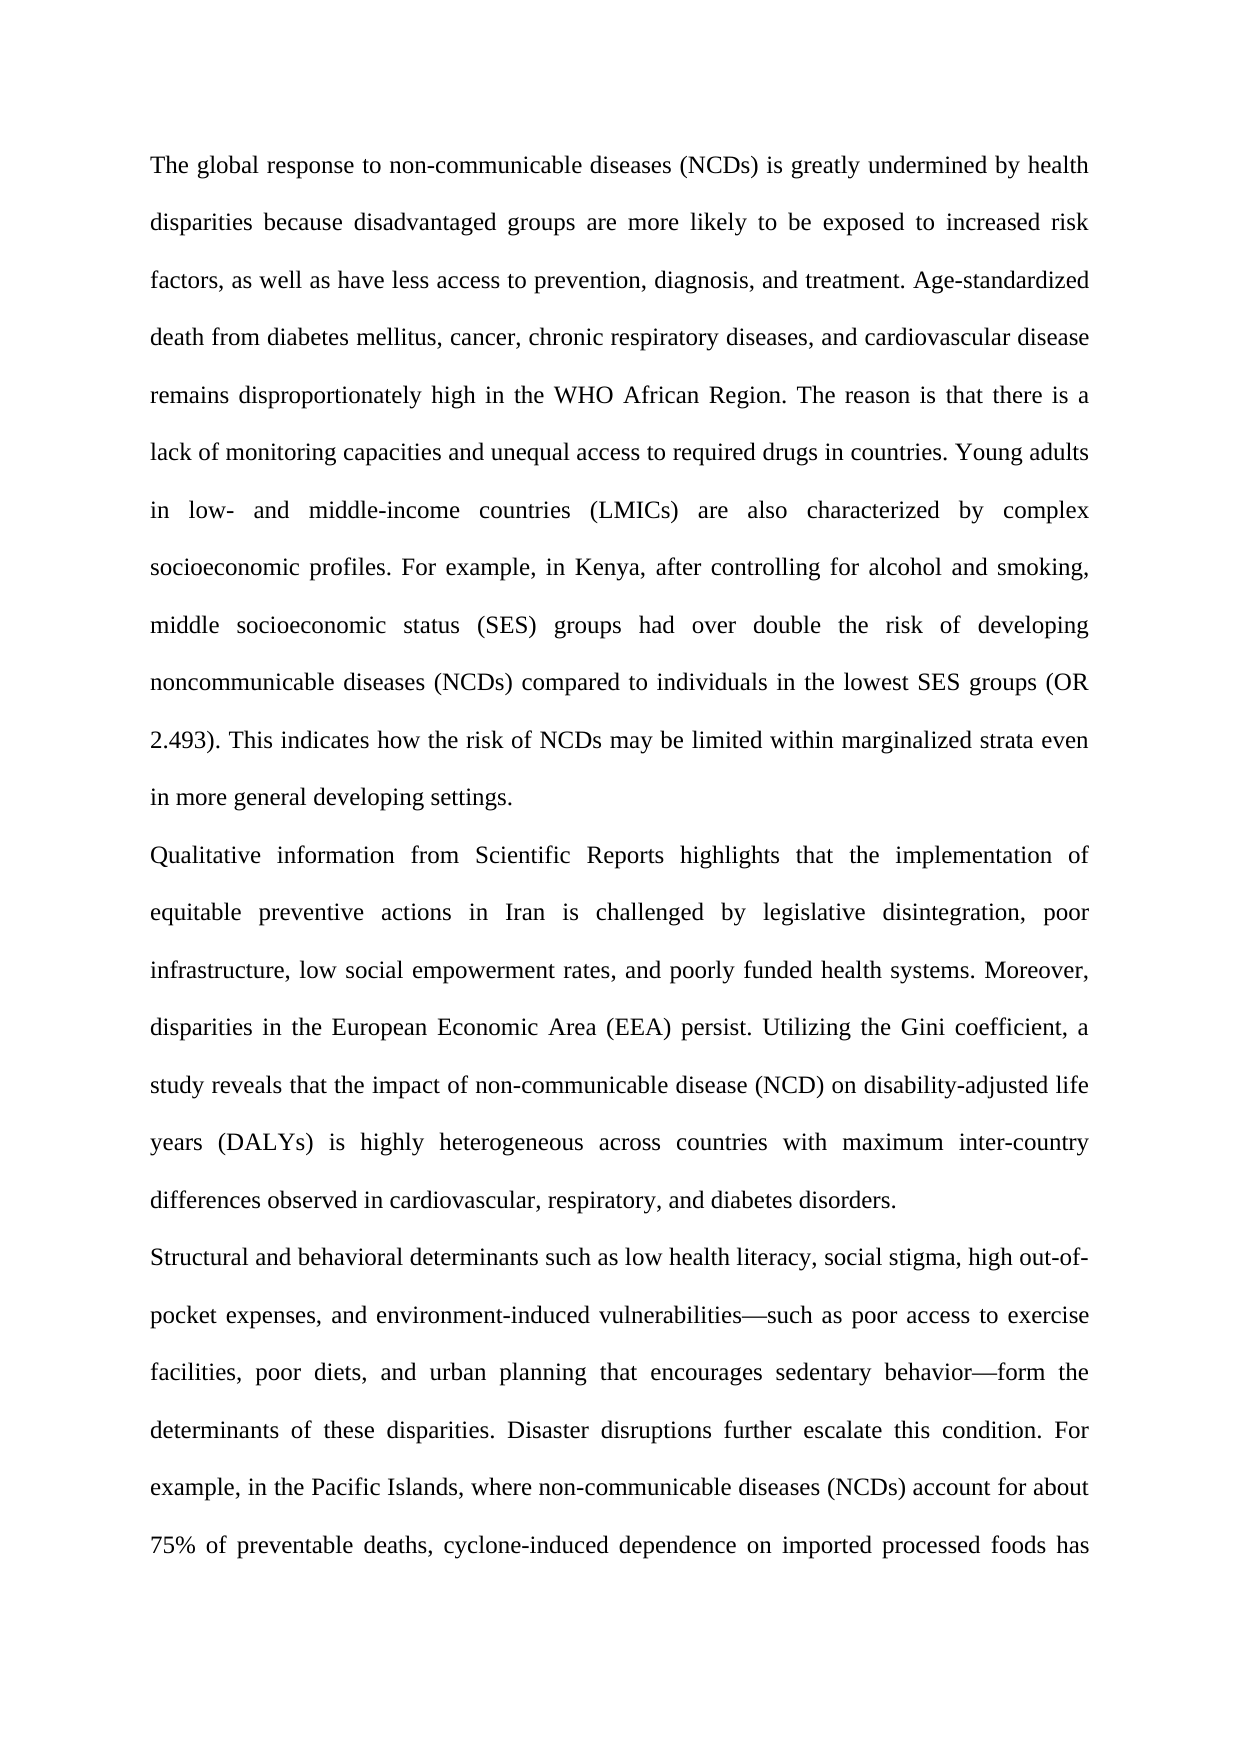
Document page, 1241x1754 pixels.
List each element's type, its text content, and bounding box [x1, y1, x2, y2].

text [150, 1242, 1090, 1559]
text Qualitative information from Scientific Reports highlights that the implementation of equitable preventive actions in Iran is challenged by legislative disintegration, poor infrastructure, low social empowerment rates, and poorly funded health systems. Moreover, disparities in the European Economic Area (EEA) persist. Utilizing the Gini coefficient, a study reveals that the impact of non-communicable disease (NCD) on disability-adjusted life years (DALYs) is highly heterogeneous across countries with maximum inter-country differences observed in cardiovascular, respiratory, and diabetes disorders. [150, 840, 1090, 1214]
text The global response to non-communicable diseases (NCDs) is greatly undermined by health disparities because disadvantaged groups are more likely to be exposed to increased risk factors, as well as have less access to prevention, diagnosis, and treatment. Age-standardized death from diabetes mellitus, cancer, chronic respiratory diseases, and cardiovascular disease remains disproportionately high in the WHO African Region. The reason is that there is a lack of monitoring capacities and unequal access to required drugs in countries. Young adults in low- and middle-income countries (LMICs) are also characterized by complex socioeconomic profiles. For example, in Kenya, after controlling for alcohol and smoking, middle socioeconomic status (SES) groups had over double the risk of developing noncommunicable diseases (NCDs) compared to individuals in the lowest SES groups (OR 2.493). This indicates how the risk of NCDs may be limited within marginalized strata even in more general developing settings. [150, 150, 1090, 811]
